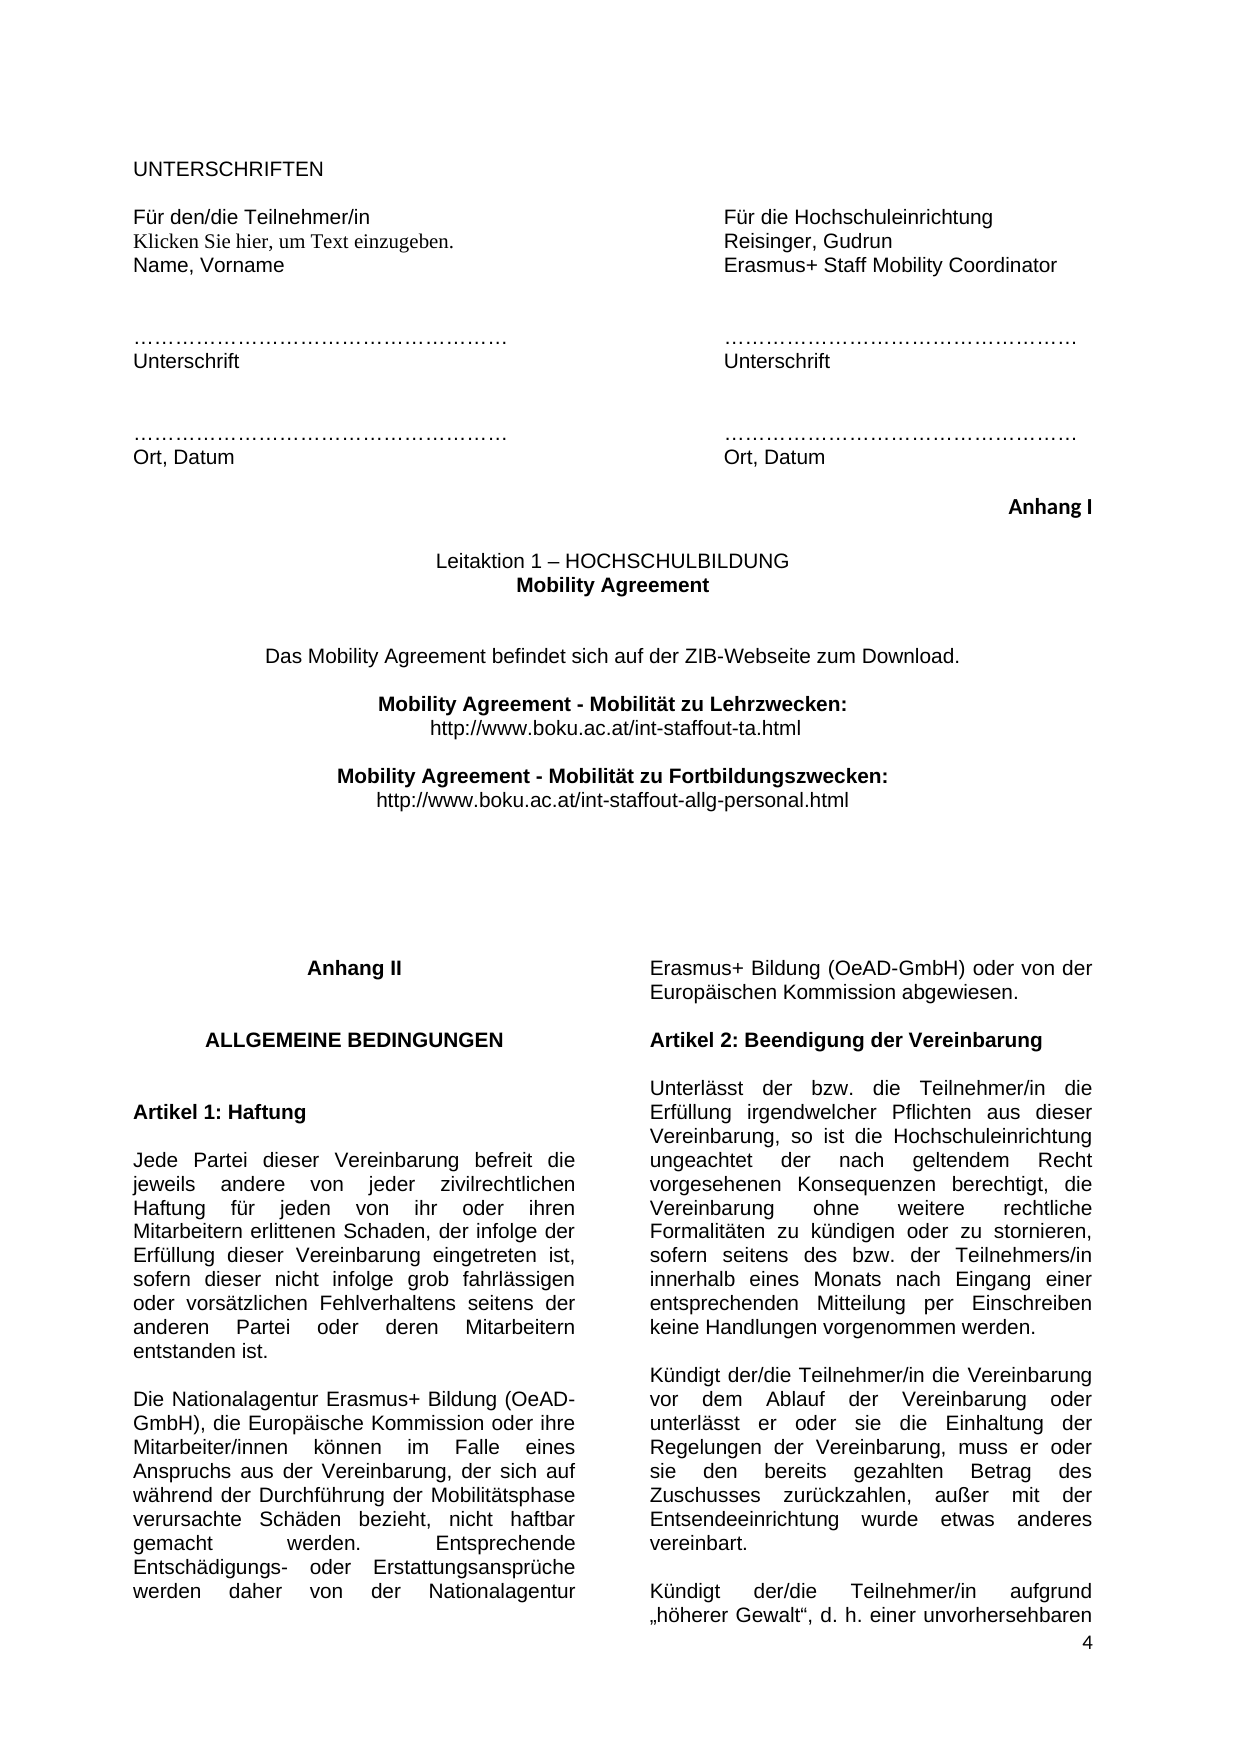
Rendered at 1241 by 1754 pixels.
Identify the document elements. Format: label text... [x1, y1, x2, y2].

text Name, Vorname Erasmus+ Staff Mobility Coordinator [133, 253, 1092, 277]
text ……………………………………………… …………………………………………… [133, 325, 1092, 349]
text Ort, Datum Ort, Datum [133, 444, 1092, 468]
text Für den/die Teilnehmer/in Für die Hochschuleinrichtung [133, 205, 1092, 229]
text http://www.boku.ac.at/int-staffout-ta.html [133, 716, 1092, 740]
text Anhang II [133, 956, 576, 980]
text Unterlässt der bzw. die Teilnehmer/in die Erfüllung irgendwelcher Pflichten aus dieser Vereinbarung, so ist die Hochschuleinrichtung ungeachtet der nach geltendem Recht vorgesehenen Konsequenzen berechtigt, die Vereinbarung ohne weitere rechtliche Formalitäten zu kündigen oder zu stornieren, sofern seitens des bzw. der Teilnehmers/in innerhalb eines Monats nach Eingang einer entsprechenden Mitteilung per Einschreiben keine Handlungen vorgenommen werden. [649, 1076, 1092, 1339]
text Unterschrift Unterschrift [133, 349, 1092, 373]
text Kündigt der/die Teilnehmer/in die Vereinbarung vor dem Ablauf der Vereinbarung oder unterlässt er oder sie die Einhaltung der Regelungen der Vereinbarung, muss er oder sie den bereits gezahlten Betrag des Zuschusses zurückzahlen, außer mit der Entsendeeinrichtung wurde etwas anderes vereinbart. [649, 1363, 1092, 1555]
text ……………………………………………… …………………………………………… [133, 421, 1092, 444]
text Mobility Agreement [133, 572, 1092, 596]
text Mobility Agreement - Mobilität zu Lehrzwecken: [133, 692, 1092, 716]
text ALLGEMEINE BEDINGUNGEN [133, 1028, 576, 1052]
text Reisinger, Gudrun [133, 229, 1092, 253]
text Das Mobility Agreement befindet sich auf der ZIB-Webseite zum Download. [133, 644, 1092, 668]
text Jede Partei dieser Vereinbarung befreit die jeweils andere von jeder zivilrechtlichen Haftung für jeden von ihr oder ihren Mitarbeitern erlittenen Schaden, der infolge der Erfüllung dieser Vereinbarung eingetreten ist, sofern dieser nicht infolge grob fahrlässigen oder vorsätzlichen Fehlverhaltens seitens der anderen Partei oder deren Mitarbeitern entstanden ist. [133, 1147, 576, 1363]
text Die Nationalagentur Erasmus+ Bildung (OeAD-GmbH), die Europäische Kommission oder ihre Mitarbeiter/innen können im Falle eines Anspruchs aus der Vereinbarung, der sich auf während der Durchführung der Mobilitätsphase verursachte Schäden bezieht, nicht haftbar gemacht werden. Entsprechende Entschädigungs- oder Erstattungsansprüche werden daher von der Nationalagentur Erasmus+ Bildung (OeAD-GmbH) oder von der Europäischen Kommission abgewiesen. [133, 1387, 576, 1603]
text http://www.boku.ac.at/int-staffout-allg-personal.html [133, 788, 1092, 812]
text Anhang I [133, 492, 1092, 521]
text Artikel 2: Beendigung der Vereinbarung [649, 1028, 1092, 1052]
text Leitaktion 1 – HOCHSCHULBILDUNG [133, 548, 1092, 572]
text Artikel 1: Haftung [133, 1099, 576, 1123]
text Mobility Agreement - Mobilität zu Fortbildungszwecken: [133, 764, 1092, 788]
text UNTERSCHRIFTEN [133, 157, 1092, 181]
